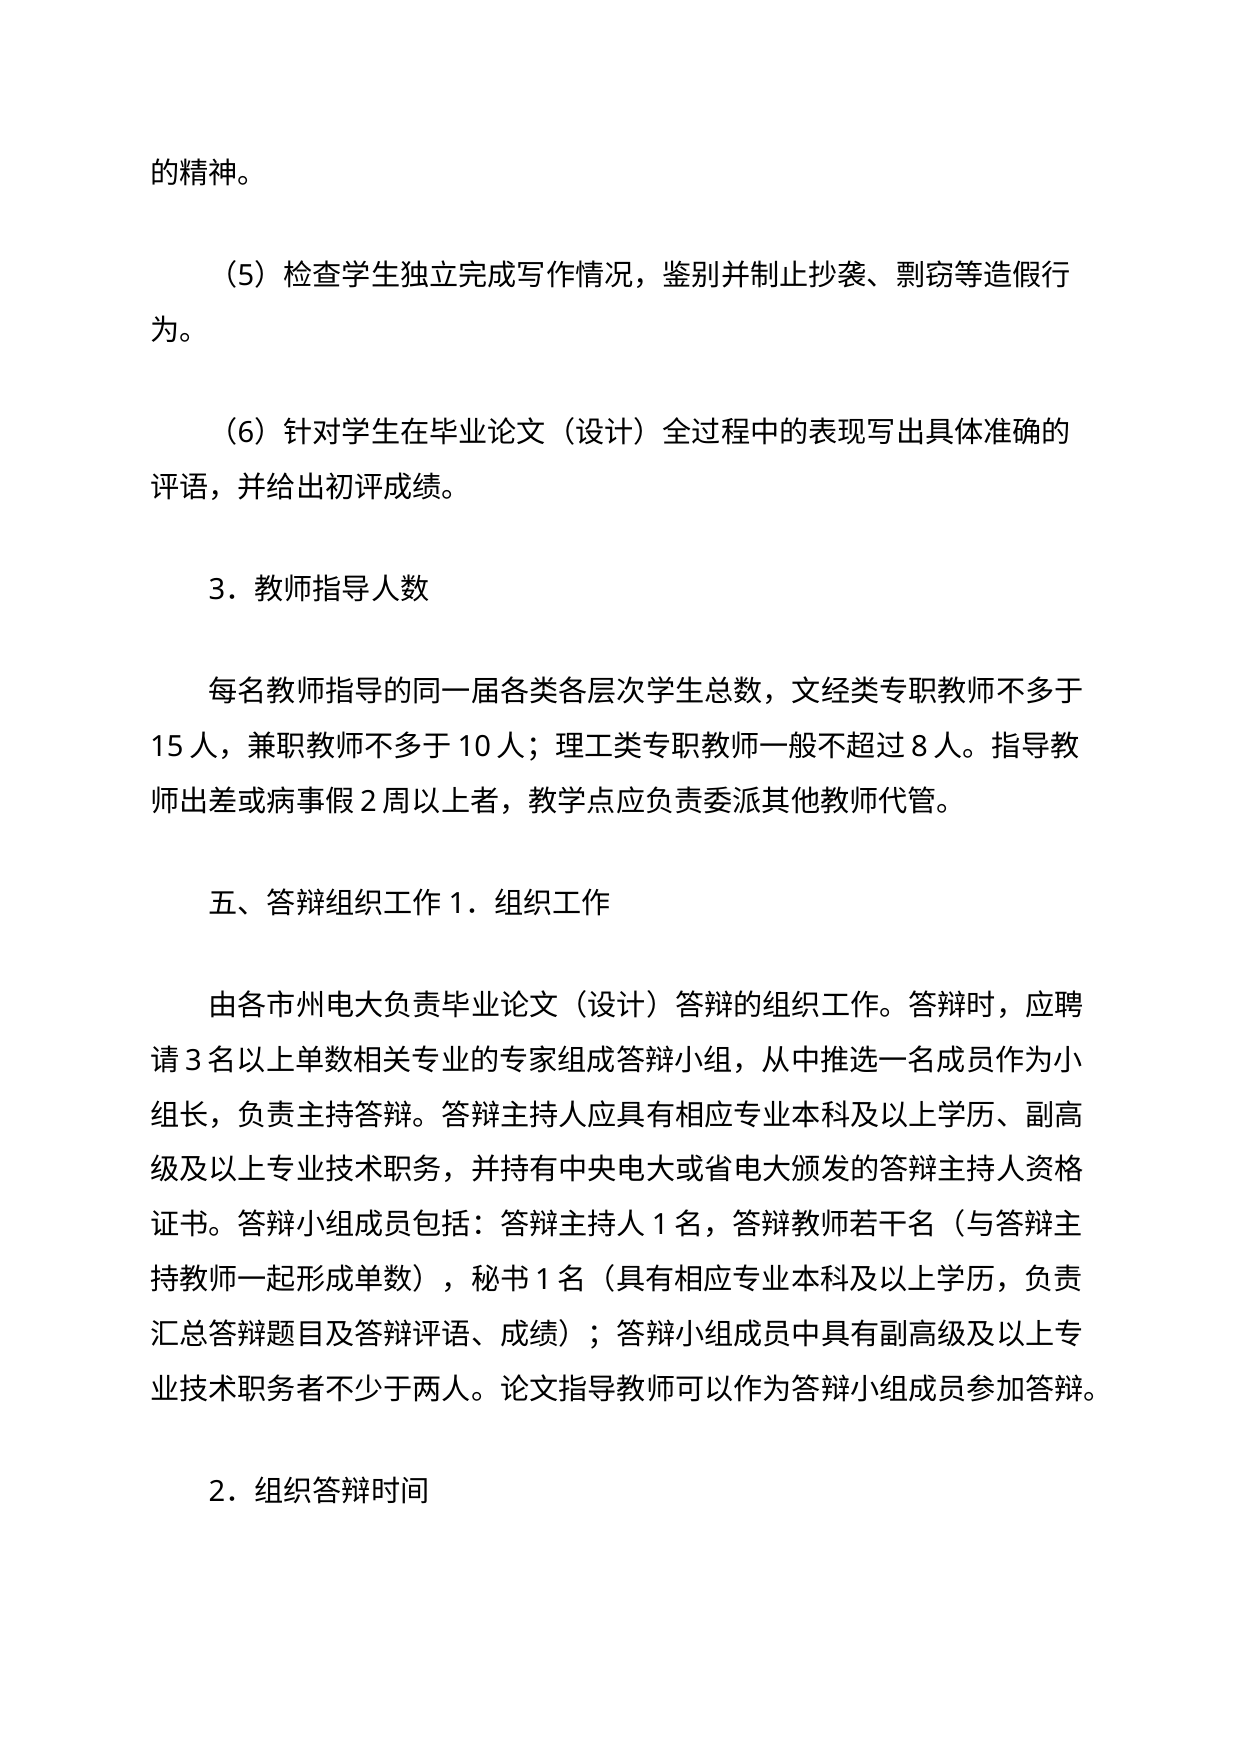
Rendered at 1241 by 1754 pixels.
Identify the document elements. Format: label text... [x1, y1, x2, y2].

text （6）针对学生在毕业论文（设计）全过程中的表现写出具体准确的评语，并给出初评成绩。 [150, 408, 1090, 506]
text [150, 150, 1090, 192]
text 由各市州电大负责毕业论文（设计）答辩的组织工作。答辩时，应聘请3名以上单数相关专业的专家组成答辩小组，从中推选一名成员作为小组长，负责主持答辩。答辩主持人应具有相应专业本科及以上学历、副高级及以上专业技术职务，并持有中央电大或省电大颁发的答辩主持人资格证书。答辩小组成员包括：答辩主持人1名，答辩教师若干名（与答辩主持教师一起形成单数），秘书1名（具有相应专业本科及以上学历，负责汇总答辩题目及答辩评语、成绩）；答辩小组成员中具有副高级及以上专业技术职务者不少于两人。论文指导教师可以作为答辩小组成员参加答辩。 [150, 981, 1090, 1408]
text 五、答辩组织工作 1．组织工作 [150, 879, 1090, 922]
text （5）检查学生独立完成写作情况，鉴别并制止抄袭、剽窃等造假行为。 [150, 252, 1090, 349]
text 3．教师指导人数 [150, 565, 1090, 608]
text 每名教师指导的同一届各类各层次学生总数，文经类专职教师不多于15人，兼职教师不多于10人；理工类专职教师一般不超过8人。指导教师出差或病事假2周以上者，教学点应负责委派其他教师代管。 [150, 667, 1090, 819]
text 2．组织答辩时间 [150, 1467, 1090, 1510]
